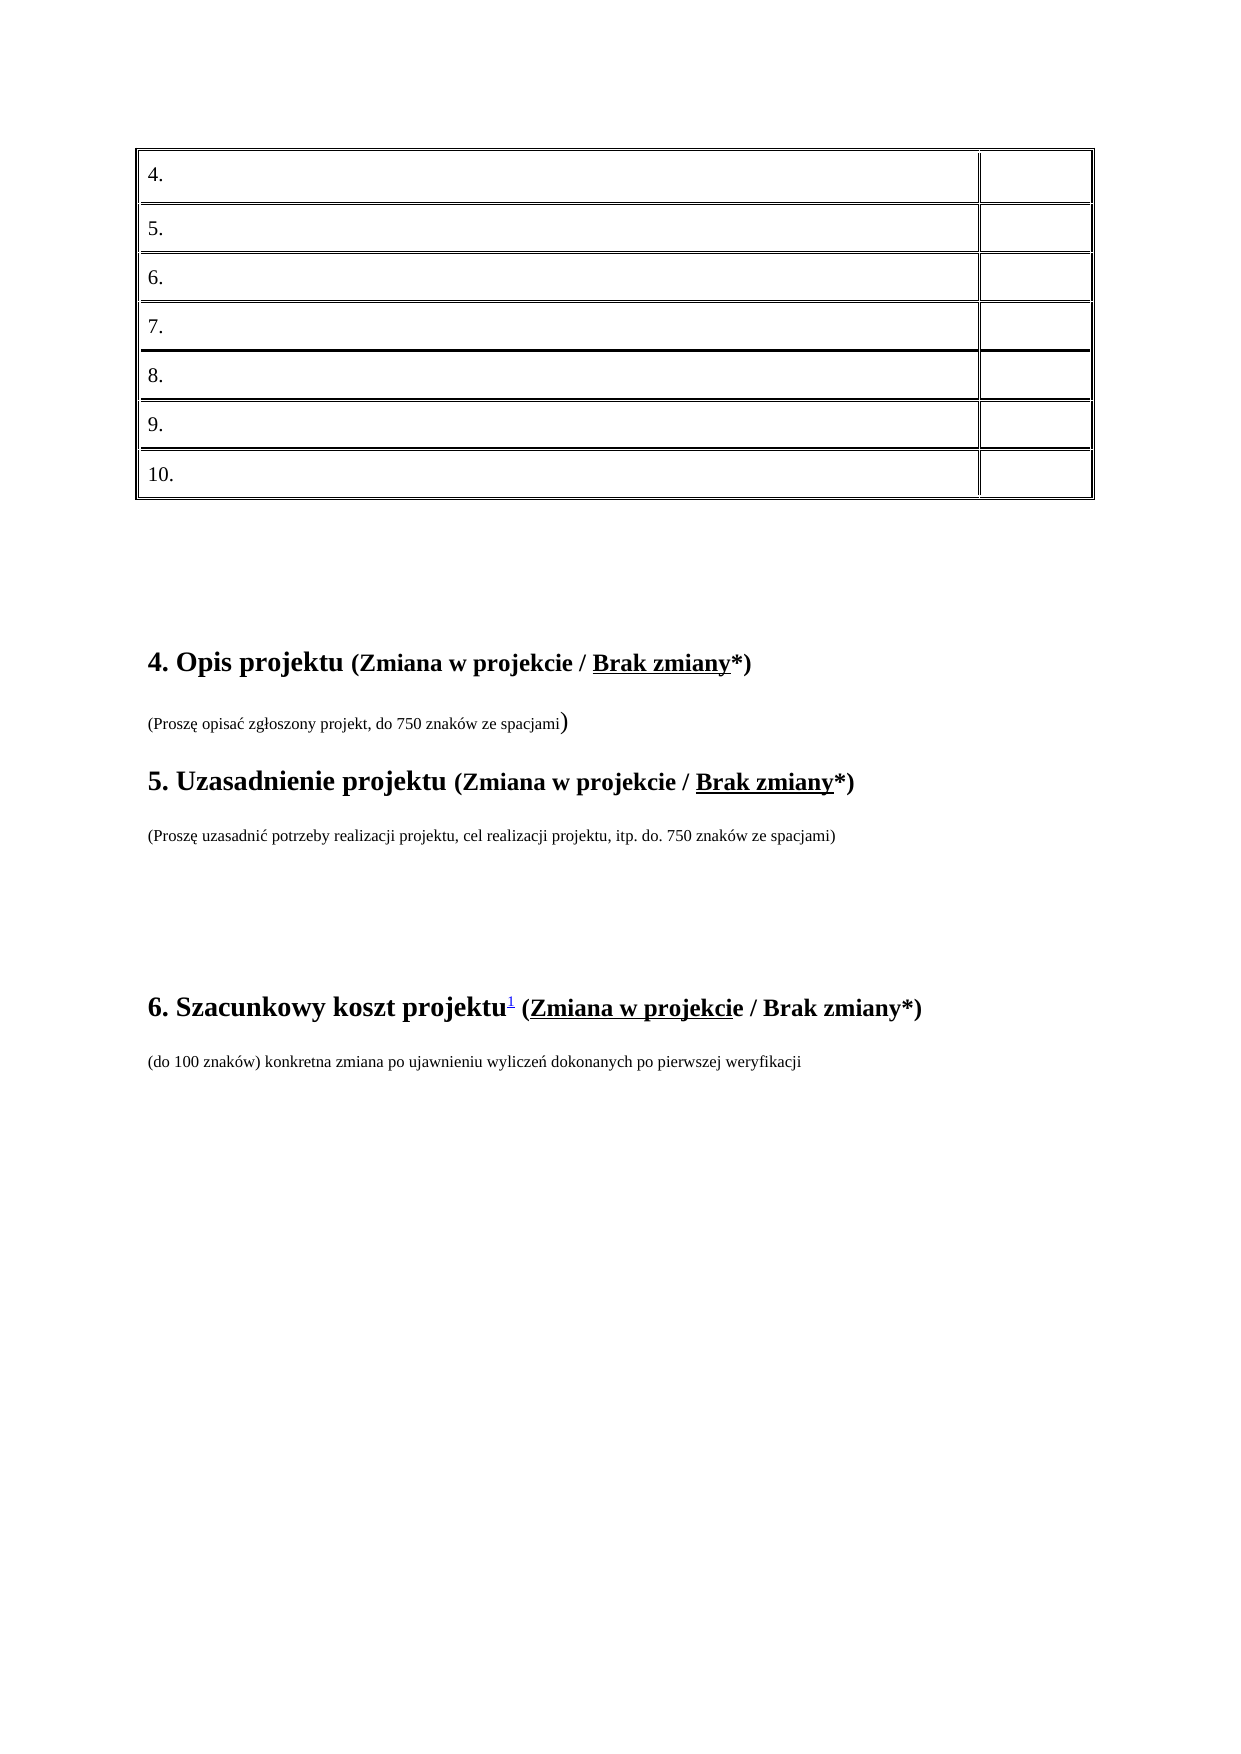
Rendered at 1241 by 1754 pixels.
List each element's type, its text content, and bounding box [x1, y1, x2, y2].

table_cell 9. [139, 398, 978, 447]
table_cell [981, 349, 1091, 398]
table_cell 8. [139, 349, 978, 398]
text (do 100 znaków) konkretna zmiana po ujawnieniu wyliczeń dokonanych po pierwszej weryfikacji [148, 1051, 1093, 1071]
text 4. Opis projektu (Zmiana w projekcie / Brak zmiany*) [148, 645, 1093, 677]
table_cell [980, 447, 1092, 496]
table_cell 6. [137, 251, 979, 300]
table_cell [980, 151, 1091, 201]
table_cell [980, 251, 1093, 300]
text (Proszę uzasadnić potrzeby realizacji projektu, cel realizacji projektu, itp. do. 750 znaków ze spacjami) [148, 826, 1093, 845]
table_cell 5. [139, 201, 978, 251]
table_cell 10. [139, 447, 979, 496]
text 6. Szacunkowy koszt projektu1 (Zmiana w projekcie / Brak zmiany*) [148, 990, 1093, 1022]
text (Proszę opisać zgłoszony projekt, do 750 znaków ze spacjami) [148, 706, 1093, 735]
table_cell 7. [137, 300, 979, 349]
table_cell 4. [139, 151, 979, 201]
text 5. Uzasadnienie projektu (Zmiana w projekcie / Brak zmiany*) [148, 764, 1093, 797]
table_cell [981, 398, 1092, 447]
table_cell [981, 201, 1092, 251]
table_cell [980, 300, 1093, 349]
